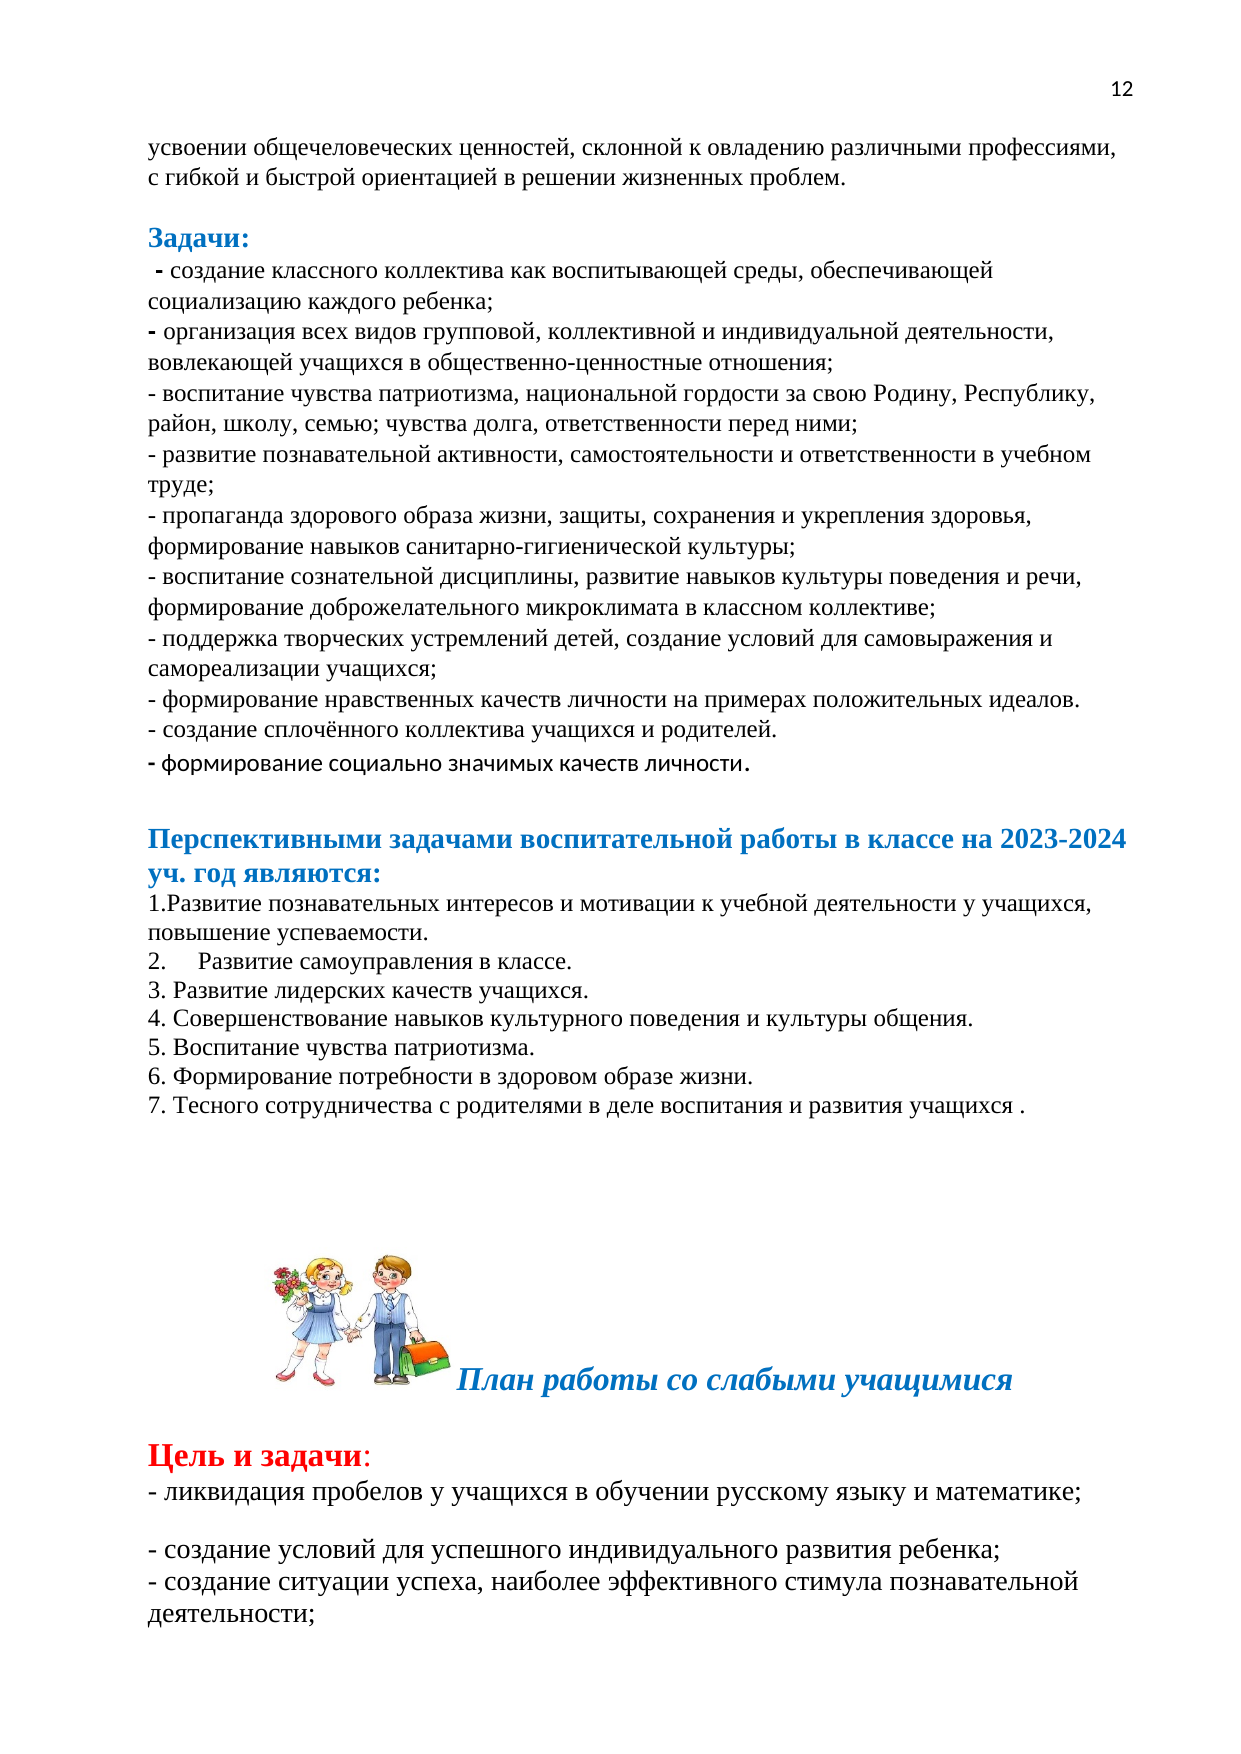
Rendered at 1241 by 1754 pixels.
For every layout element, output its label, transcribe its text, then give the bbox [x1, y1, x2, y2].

text 6. Формирование потребности в здоровом образе жизни. [148, 1061, 1133, 1090]
text 5. Воспитание чувства патриотизма. [148, 1032, 1133, 1061]
text Перспективными задачами воспитательной работы в классе на 2023-2024 уч. год являются: [148, 821, 1133, 888]
text - организация всех видов групповой, коллективной и индивидуальной деятельности, вовлекающей учащихся в общественно-ценностные отношения; [148, 314, 1133, 376]
text - создание сплочённого коллектива учащихся и родителей. [148, 713, 1133, 743]
text Цель и задачи: [148, 1436, 1133, 1474]
text - формирование социально значимых качеств личности. [148, 743, 1133, 778]
text - развитие познавательной активности, самостоятельности и ответственности в учебном труде; [148, 437, 1133, 498]
picture [264, 1247, 457, 1391]
text План работы со слабыми учащимися [148, 1248, 1133, 1397]
text - пропаганда здорового образа жизни, защиты, сохранения и укрепления здоровья, формирование навыков санитарно-гигиенической культуры; [148, 498, 1133, 559]
text - поддержка творческих устремлений детей, создание условий для самовыражения и самореализации учащихся; [148, 621, 1133, 682]
text - создание условий для успешного индивидуального развития ребенка; [148, 1532, 1133, 1564]
text 1.Развитие познавательных интересов и мотивации к учебной деятельности у учащихся, повышение успеваемости. [148, 888, 1133, 946]
text - создание классного коллектива как воспитывающей среды, обеспечивающей социализацию каждого ребенка; [148, 253, 1133, 314]
text 3. Развитие лидерских качеств учащихся. [148, 975, 1133, 1003]
text - воспитание чувства патриотизма, национальной гордости за свою Родину, Республику, район, школу, семью; чувства долга, ответственности перед ними; [148, 376, 1133, 437]
text - формирование нравственных качеств личности на примерах положительных идеалов. [148, 682, 1133, 713]
text 2. Развитие самоуправления в классе. [148, 946, 1133, 975]
text - воспитание сознательной дисциплины, развитие навыков культуры поведения и речи, формирование доброжелательного микроклимата в классном коллективе; [148, 559, 1133, 621]
text - ликвидация пробелов у учащихся в обучении русскому языку и математике; [148, 1474, 1133, 1506]
text Задачи: [148, 220, 1133, 253]
text - создание ситуации успеха, наиболее эффективного стимула познавательной деятельности; [148, 1564, 1133, 1629]
text 4. Совершенствование навыков культурного поведения и культуры общения. [148, 1003, 1133, 1032]
text 7. Тесного сотрудничества с родителями в деле воспитания и развития учащихся . [148, 1090, 1133, 1118]
